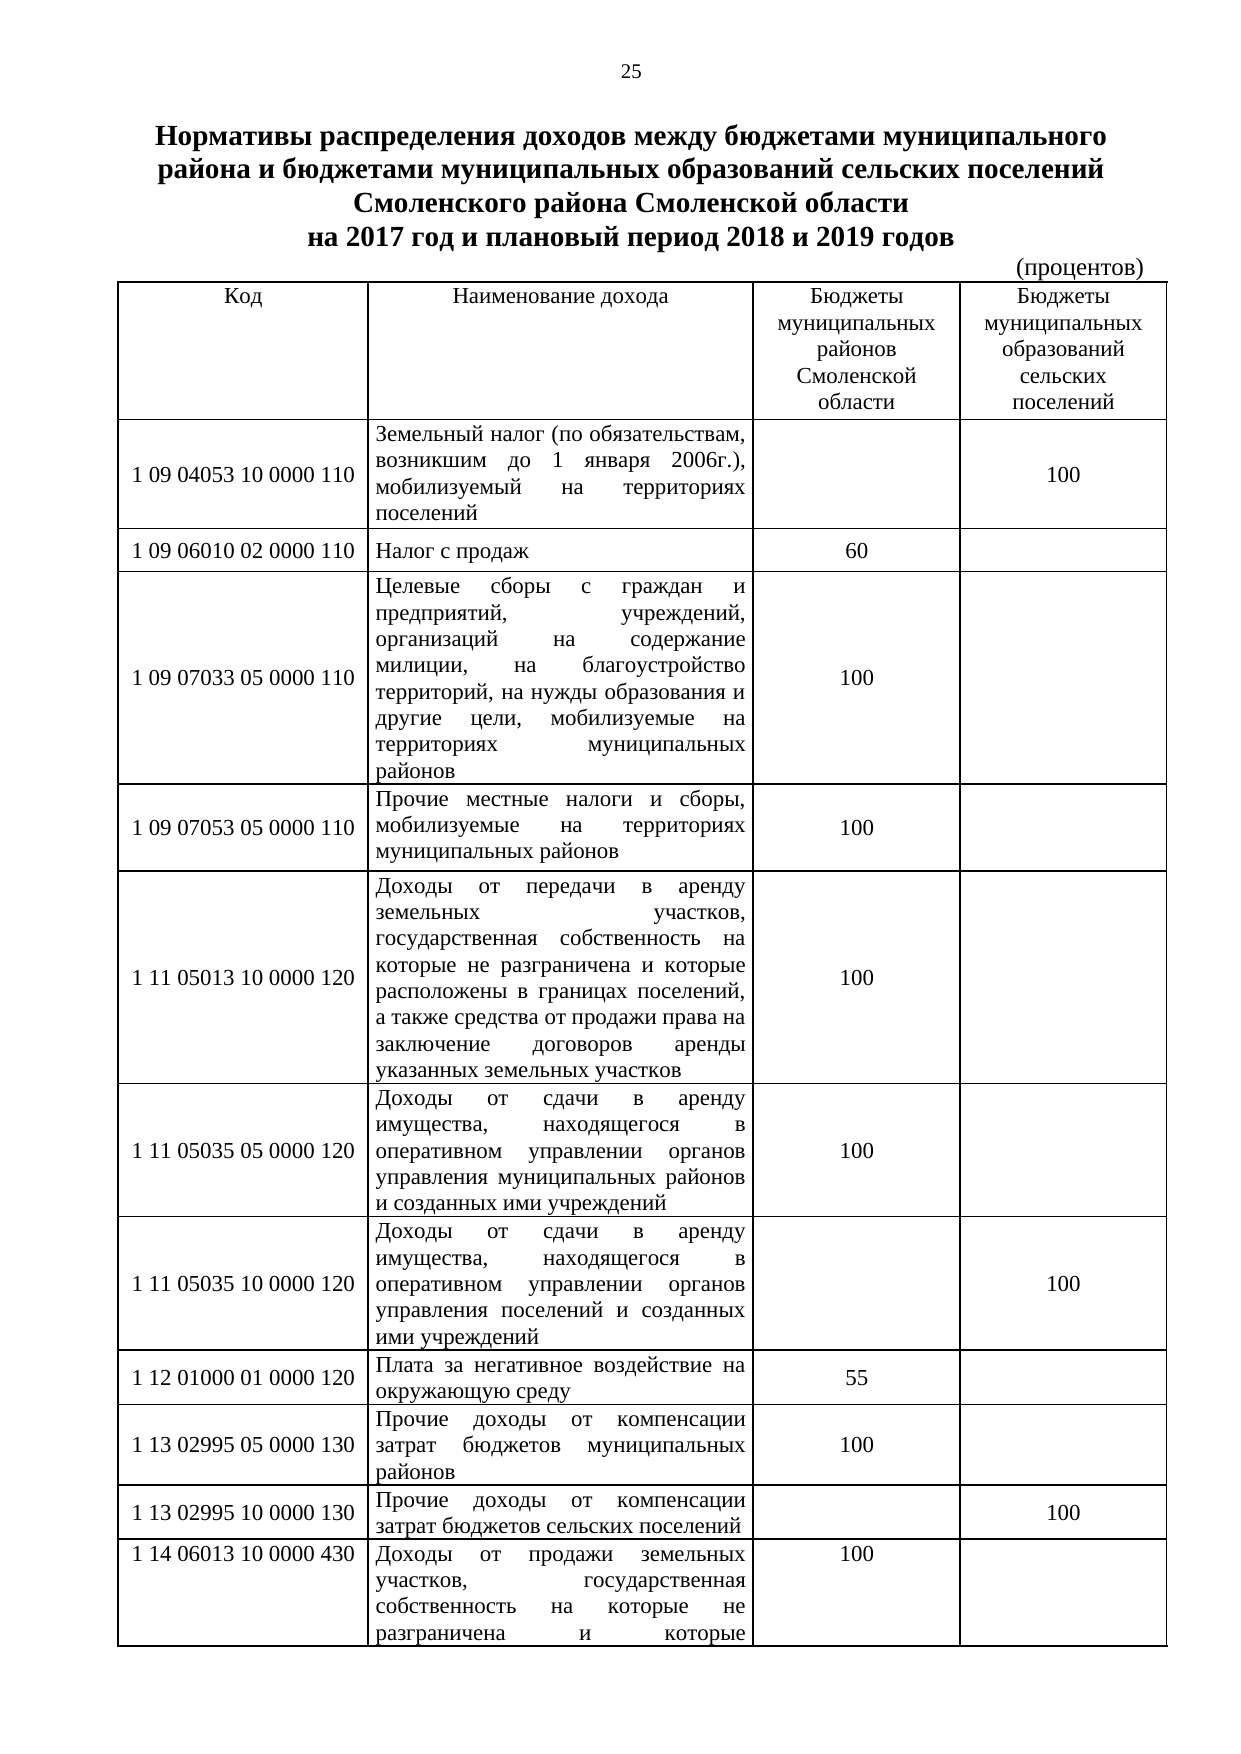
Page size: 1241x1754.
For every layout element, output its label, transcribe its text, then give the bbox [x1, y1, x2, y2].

table_cell 1 11 05035 10 0000 120 [119, 1217, 367, 1349]
table_cell [961, 1405, 1166, 1484]
table_cell Доходы от сдачи в аренду имущества, находящегося в оперативном управлении органов управления муниципальных районов и созданных ими учреждений [369, 1084, 752, 1216]
table_cell 1 09 06010 02 0000 110 [119, 529, 367, 571]
table_cell [754, 1217, 959, 1349]
table_cell [961, 1084, 1166, 1216]
table_cell 55 [754, 1351, 959, 1403]
table_cell 100 [754, 1084, 959, 1216]
table_cell 100 [961, 420, 1166, 528]
title (процентов) [118, 252, 1144, 281]
table_cell 1 13 02995 10 0000 130 [119, 1486, 367, 1538]
table_cell [754, 1486, 959, 1538]
table_cell 60 [754, 529, 959, 571]
table_cell 100 [754, 1540, 959, 1645]
table_cell Доходы от передачи в аренду земельных участков, государственная собственность на которые не разграничена и которые расположены в границах поселений, а также средства от продажи права на заключение договоров аренды указанных земельных участков [369, 872, 752, 1082]
table_cell 100 [754, 1405, 959, 1484]
table_cell Целевые сборы с граждан и предприятий, учреждений, организаций на содержание милиции, на благоустройство территорий, на нужды образования и другие цели, мобилизуемые на территориях муниципальных районов [369, 572, 752, 783]
table_cell 100 [754, 872, 959, 1082]
table_cell 1 09 04053 10 0000 110 [119, 420, 367, 528]
table_cell [961, 785, 1166, 870]
table_cell Земельный налог (по обязательствам, возникшим до 1 января 2006г.), мобилизуемый на территориях поселений [369, 420, 752, 528]
title на 2017 год и плановый период 2018 и 2019 годов [118, 219, 1144, 252]
table_cell [961, 872, 1166, 1082]
table_cell 100 [961, 1486, 1166, 1538]
table_cell 100 [961, 1217, 1166, 1349]
table_cell [754, 420, 959, 528]
table_cell [961, 1540, 1166, 1645]
table_cell 1 09 07033 05 0000 110 [119, 572, 367, 783]
table_cell 1 12 01000 01 0000 120 [119, 1351, 367, 1403]
table_cell Прочие местные налоги и сборы, мобилизуемые на территориях муниципальных районов [369, 785, 752, 870]
table_cell 1 13 02995 05 0000 130 [119, 1405, 367, 1484]
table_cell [119, 1540, 367, 1645]
table_cell [961, 572, 1166, 783]
table_cell Доходы от сдачи в аренду имущества, находящегося в оперативном управлении органов управления поселений и созданных ими учреждений [369, 1217, 752, 1349]
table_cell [369, 1540, 752, 1645]
table_cell [961, 529, 1166, 571]
table_header Код [119, 283, 367, 418]
table_cell 1 11 05013 10 0000 120 [119, 872, 367, 1082]
table_cell 1 11 05035 05 0000 120 [119, 1084, 367, 1216]
table_cell Прочие доходы от компенсации затрат бюджетов сельских поселений [369, 1486, 752, 1538]
table_header Наименование дохода [369, 283, 752, 418]
table_cell 100 [754, 785, 959, 870]
table_cell [961, 1351, 1166, 1403]
table_cell 100 [754, 572, 959, 783]
table_cell Прочие доходы от компенсации затрат бюджетов муниципальных районов [369, 1405, 752, 1484]
table_cell 1 09 07053 05 0000 110 [119, 785, 367, 870]
table_cell Налог с продаж [369, 529, 752, 571]
table_cell Плата за негативное воздействие на окружающую среду [369, 1351, 752, 1403]
table_header Бюджеты муниципальных образований сельских поселений [961, 283, 1166, 418]
title Нормативы распределения доходов между бюджетами муниципального района и бюджетами муниципальных образований сельских поселений Смоленского района Смоленской области [118, 118, 1144, 219]
table_header Бюджеты муниципальных районов Смоленской области [754, 283, 959, 418]
